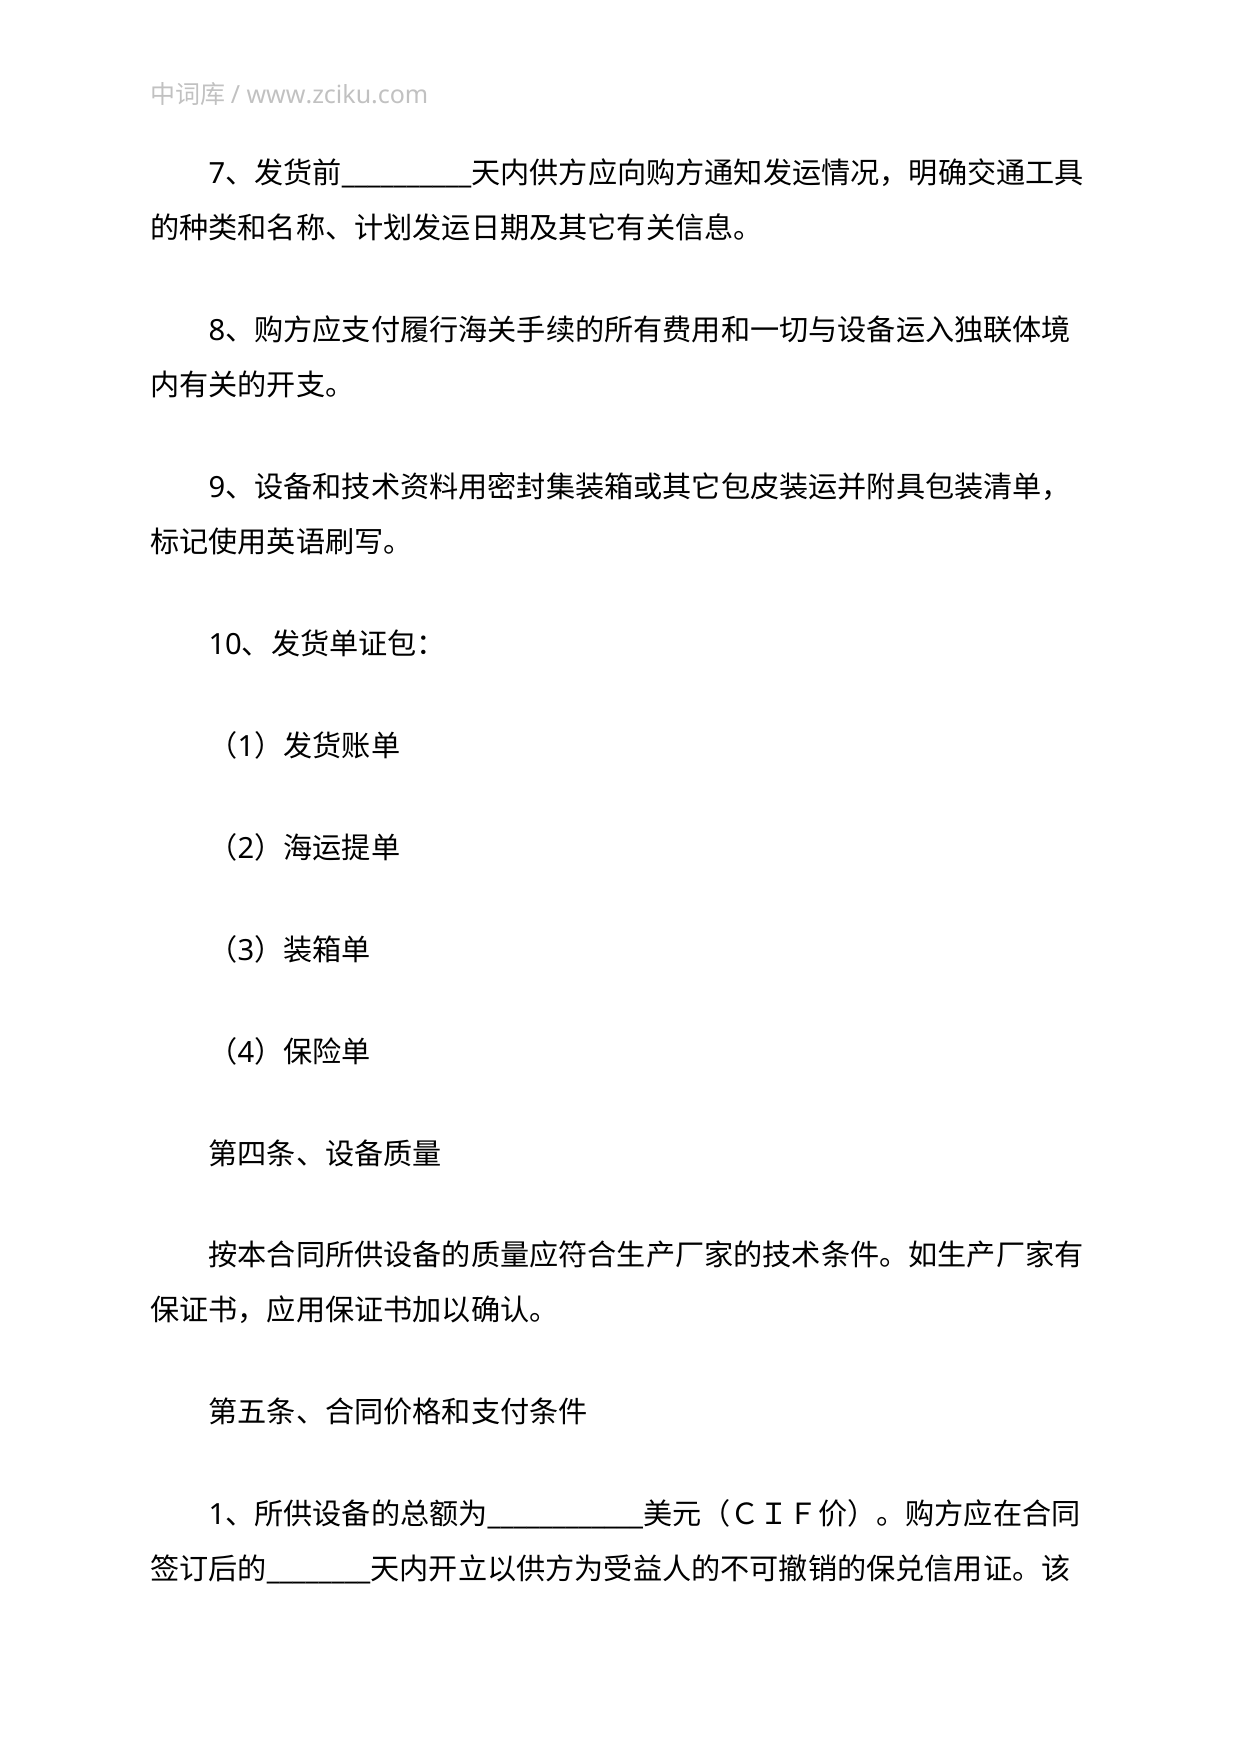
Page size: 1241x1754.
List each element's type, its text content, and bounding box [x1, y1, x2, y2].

text （4）保险单 [150, 1028, 1090, 1071]
text 7、发货前__________天内供方应向购方通知发运情况，明确交通工具的种类和名称、计划发运日期及其它有关信息。 [150, 150, 1090, 247]
text （3）装箱单 [150, 926, 1090, 969]
text 8、购方应支付履行海关手续的所有费用和一切与设备运入独联体境内有关的开支。 [150, 307, 1090, 404]
text 10、发货单证包： [150, 620, 1090, 663]
text （1）发货账单 [150, 722, 1090, 765]
text 第五条、合同价格和支付条件 [150, 1389, 1090, 1431]
text （2）海运提单 [150, 824, 1090, 867]
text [150, 1490, 1090, 1588]
text 第四条、设备质量 [150, 1130, 1090, 1172]
text 按本合同所供设备的质量应符合生产厂家的技术条件。如生产厂家有保证书，应用保证书加以确认。 [150, 1232, 1090, 1329]
text 9、设备和技术资料用密封集装箱或其它包皮装运并附具包装清单，标记使用英语刷写。 [150, 463, 1090, 561]
